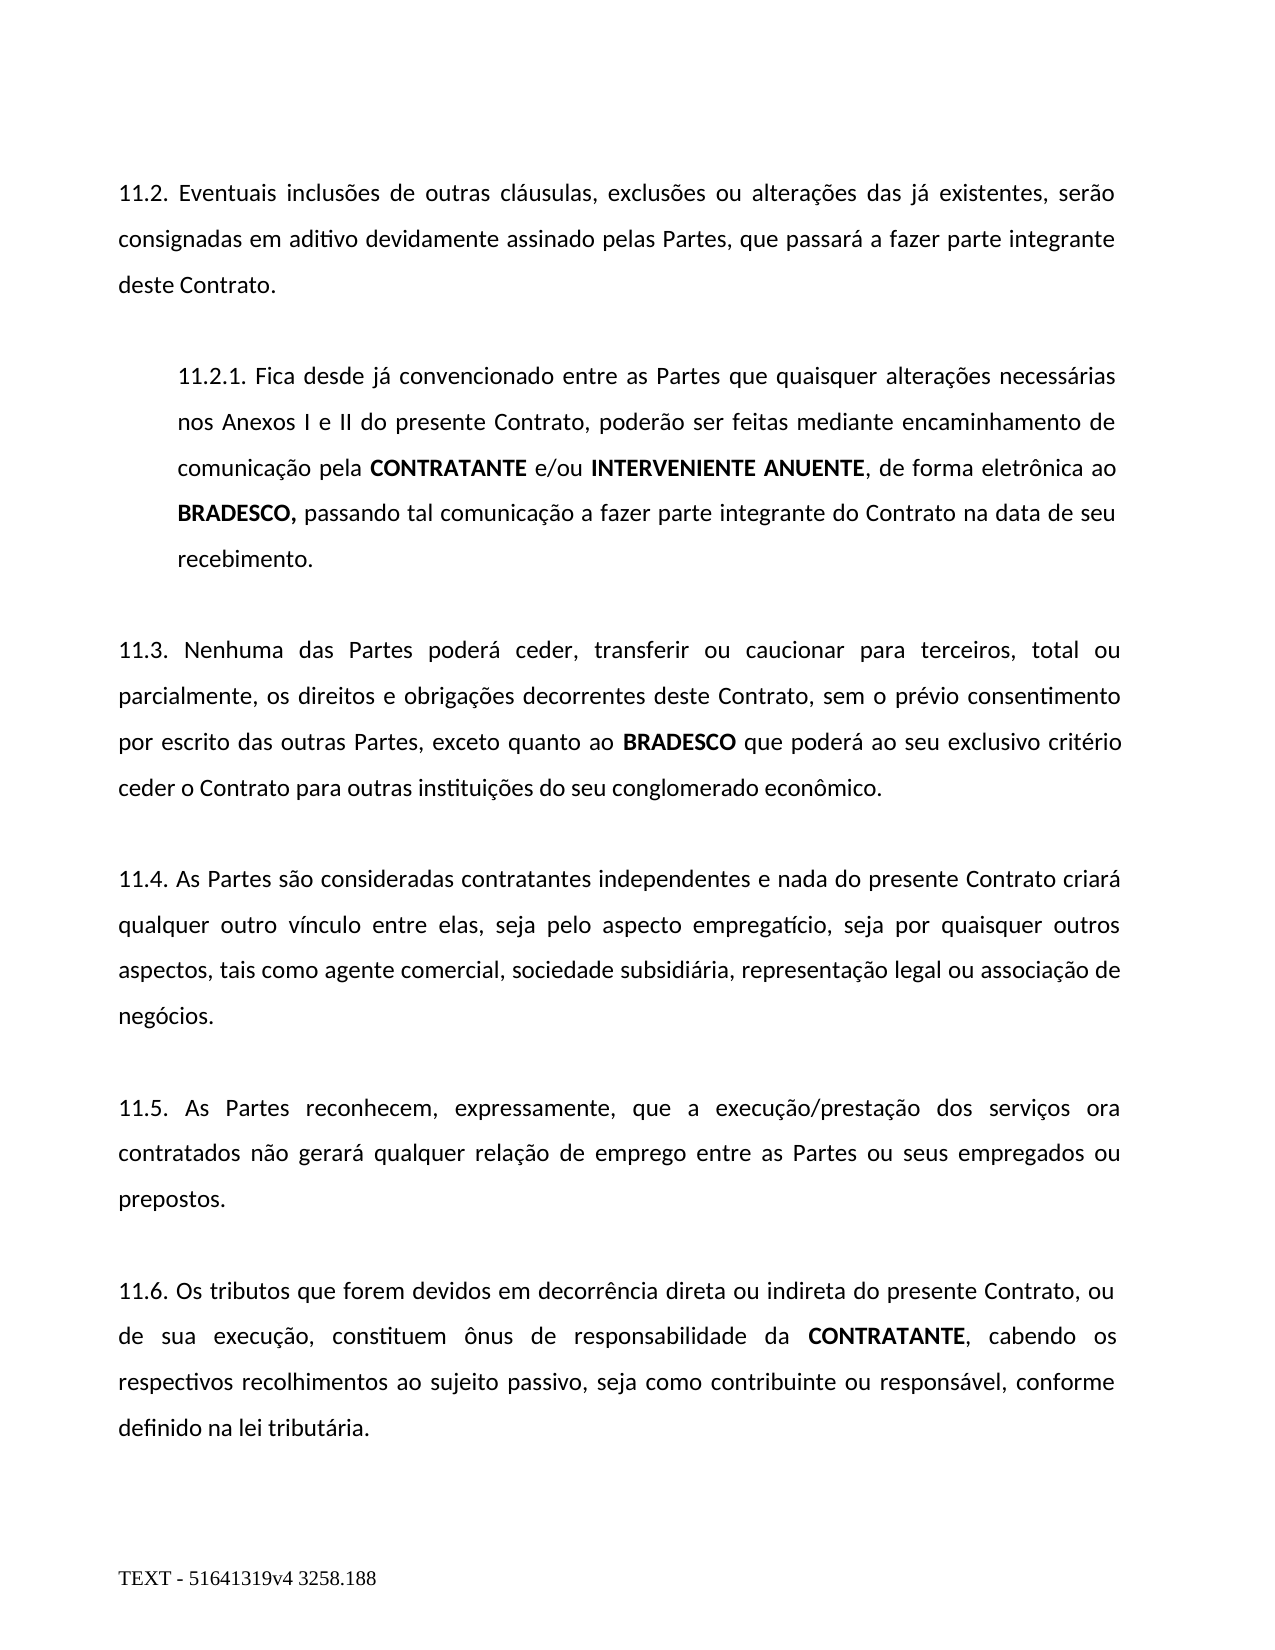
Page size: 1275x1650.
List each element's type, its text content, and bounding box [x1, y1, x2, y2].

text 11.5. As Partes reconhecem, expressamente, que a execução/prestação dos serviços ora contratados não gerará qualquer relação de emprego entre as Partes ou seus empregados ou prepostos. [118, 1092, 1122, 1214]
text 11.4. As Partes são consideradas contratantes independentes e nada do presente Contrato criará qualquer outro vínculo entre elas, seja pelo aspecto empregatício, seja por quaisquer outros aspectos, tais como agente comercial, sociedade subsidiária, representação legal ou associação de negócios. [118, 863, 1122, 1031]
text 11.2. Eventuais inclusões de outras cláusulas, exclusões ou alterações das já existentes, serão consignadas em aditivo devidamente assinado pelas Partes, que passará a fazer parte integrante deste Contrato. [118, 177, 1117, 299]
text 11.2.1. Fica desde já convencionado entre as Partes que quaisquer alterações necessárias nos Anexos I e II do presente Contrato, poderão ser feitas mediante encaminhamento de comunicação pela CONTRATANTE e/ou INTERVENIENTE ANUENTE, de forma eletrônica ao BRADESCO, passando tal comunicação a fazer parte integrante do Contrato na data de seu recebimento. [177, 360, 1117, 574]
text 11.3. Nenhuma das Partes poderá ceder, transferir ou caucionar para terceiros, total ou parcialmente, os direitos e obrigações decorrentes deste Contrato, sem o prévio consentimento por escrito das outras Partes, exceto quanto ao BRADESCO que poderá ao seu exclusivo critério ceder o Contrato para outras instituições do seu conglomerado econômico. [118, 634, 1122, 802]
text 11.6. Os tributos que forem devidos em decorrência direta ou indireta do presente Contrato, ou de sua execução, constituem ônus de responsabilidade da CONTRATANTE, cabendo os respectivos recolhimentos ao sujeito passivo, seja como contribuinte ou responsável, conforme definido na lei tributária. [118, 1275, 1117, 1442]
